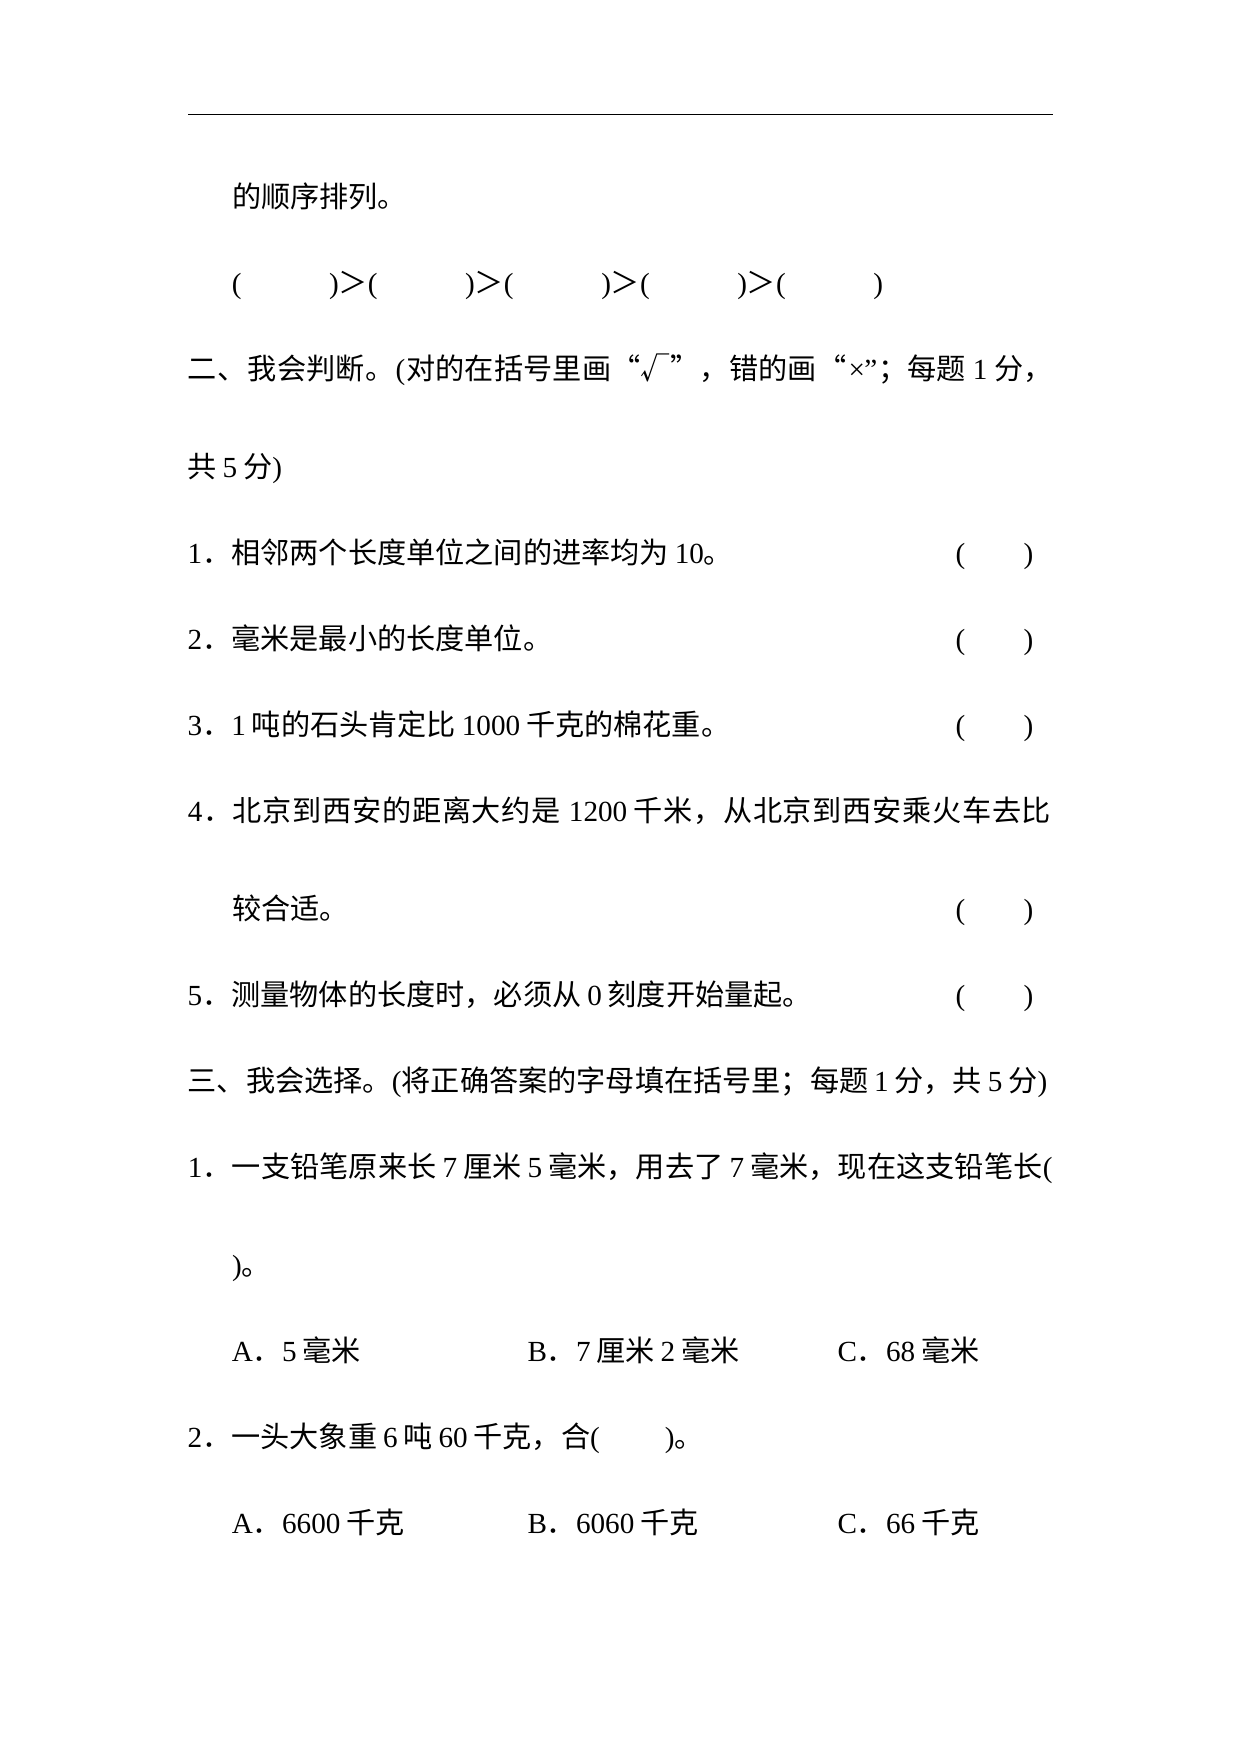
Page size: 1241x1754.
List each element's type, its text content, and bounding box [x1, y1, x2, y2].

text 5．测量物体的长度时，必须从0刻度开始量起。 ( ) [187, 960, 1053, 1025]
text 1．一支铅笔原来长7厘米5毫米，用去了7毫米，现在这支铅笔长( )。 [188, 1132, 1053, 1295]
text 二、我会判断。(对的在括号里画“√”，错的画“×”；每题1分，共5分) [187, 334, 1053, 497]
text ( )＞( )＞( )＞( )＞( ) [232, 248, 1053, 313]
text A．6600千克 B．6060千克 C．66千克 [232, 1488, 1053, 1553]
text 2．一头大象重6吨60千克，合( )。 [187, 1402, 1053, 1467]
text 1．相邻两个长度单位之间的进率均为10。 ( ) [187, 518, 1053, 583]
text 三、我会选择。(将正确答案的字母填在括号里；每题1分，共5分) [187, 1046, 1053, 1111]
text 3．1吨的石头肯定比1000千克的棉花重。 ( ) [187, 690, 1053, 755]
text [188, 162, 1053, 227]
text A．5毫米 B．7厘米2毫米 C．68毫米 [232, 1316, 1053, 1381]
text 2．毫米是最小的长度单位。 ( ) [187, 604, 1053, 669]
text 4．北京到西安的距离大约是1200千米，从北京到西安乘火车去比较合适。 ( ) [188, 776, 1053, 939]
